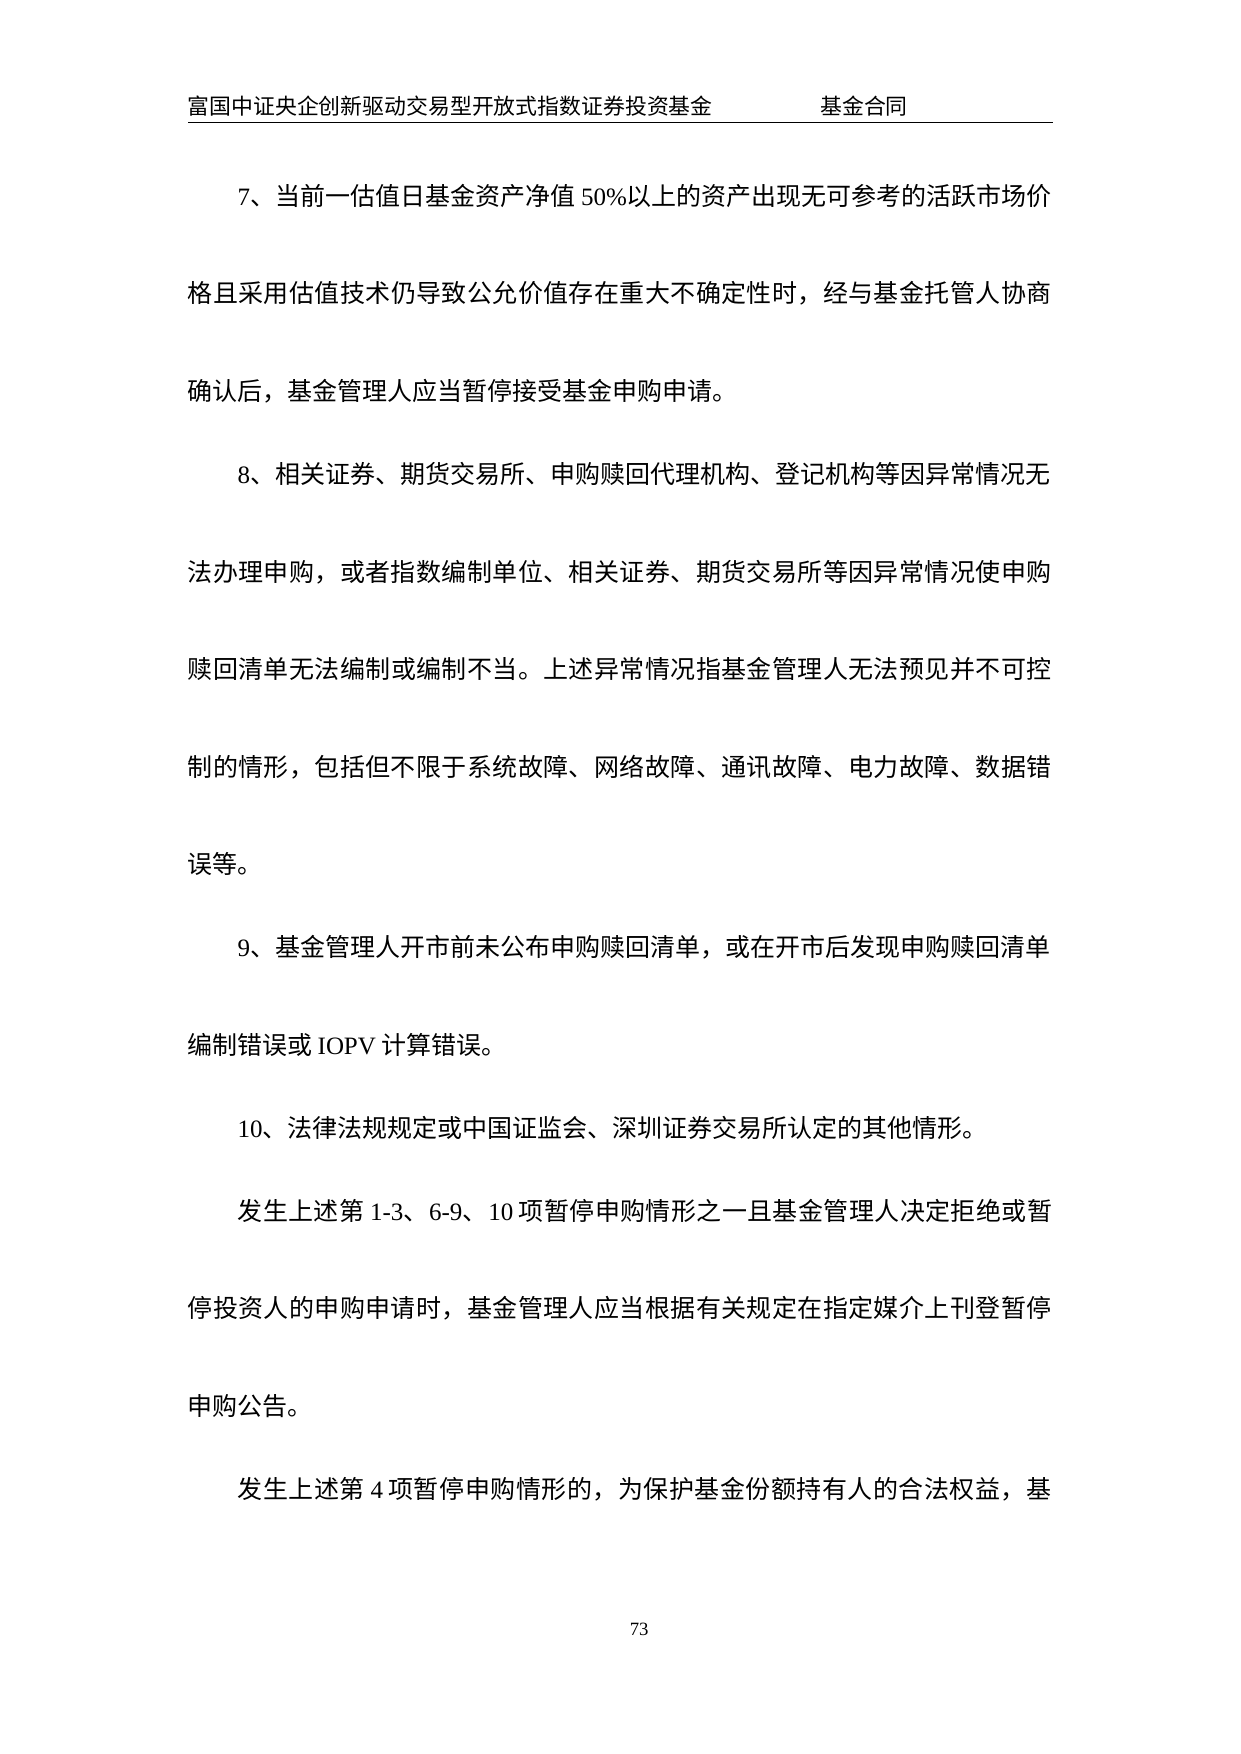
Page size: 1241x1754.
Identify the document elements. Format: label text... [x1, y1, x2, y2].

text 发生上述第1-3、6-9、10项暂停申购情形之一且基金管理人决定拒绝或暂停投资人的申购申请时，基金管理人应当根据有关规定在指定媒介上刊登暂停申购公告。 [187, 1177, 1053, 1437]
text 10、法律法规规定或中国证监会、深圳证券交易所认定的其他情形。 [187, 1094, 1053, 1159]
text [187, 1455, 1053, 1520]
text 9、基金管理人开市前未公布申购赎回清单，或在开市后发现申购赎回清单编制错误或IOPV计算错误。 [187, 913, 1053, 1076]
text 8、相关证券、期货交易所、申购赎回代理机构、登记机构等因异常情况无法办理申购，或者指数编制单位、相关证券、期货交易所等因异常情况使申购赎回清单无法编制或编制不当。上述异常情况指基金管理人无法预见并不可控制的情形，包括但不限于系统故障、网络故障、通讯故障、电力故障、数据错误等。 [187, 440, 1053, 895]
text 7、当前一估值日基金资产净值50%以上的资产出现无可参考的活跃市场价格且采用估值技术仍导致公允价值存在重大不确定性时，经与基金托管人协商确认后，基金管理人应当暂停接受基金申购申请。 [187, 162, 1053, 422]
